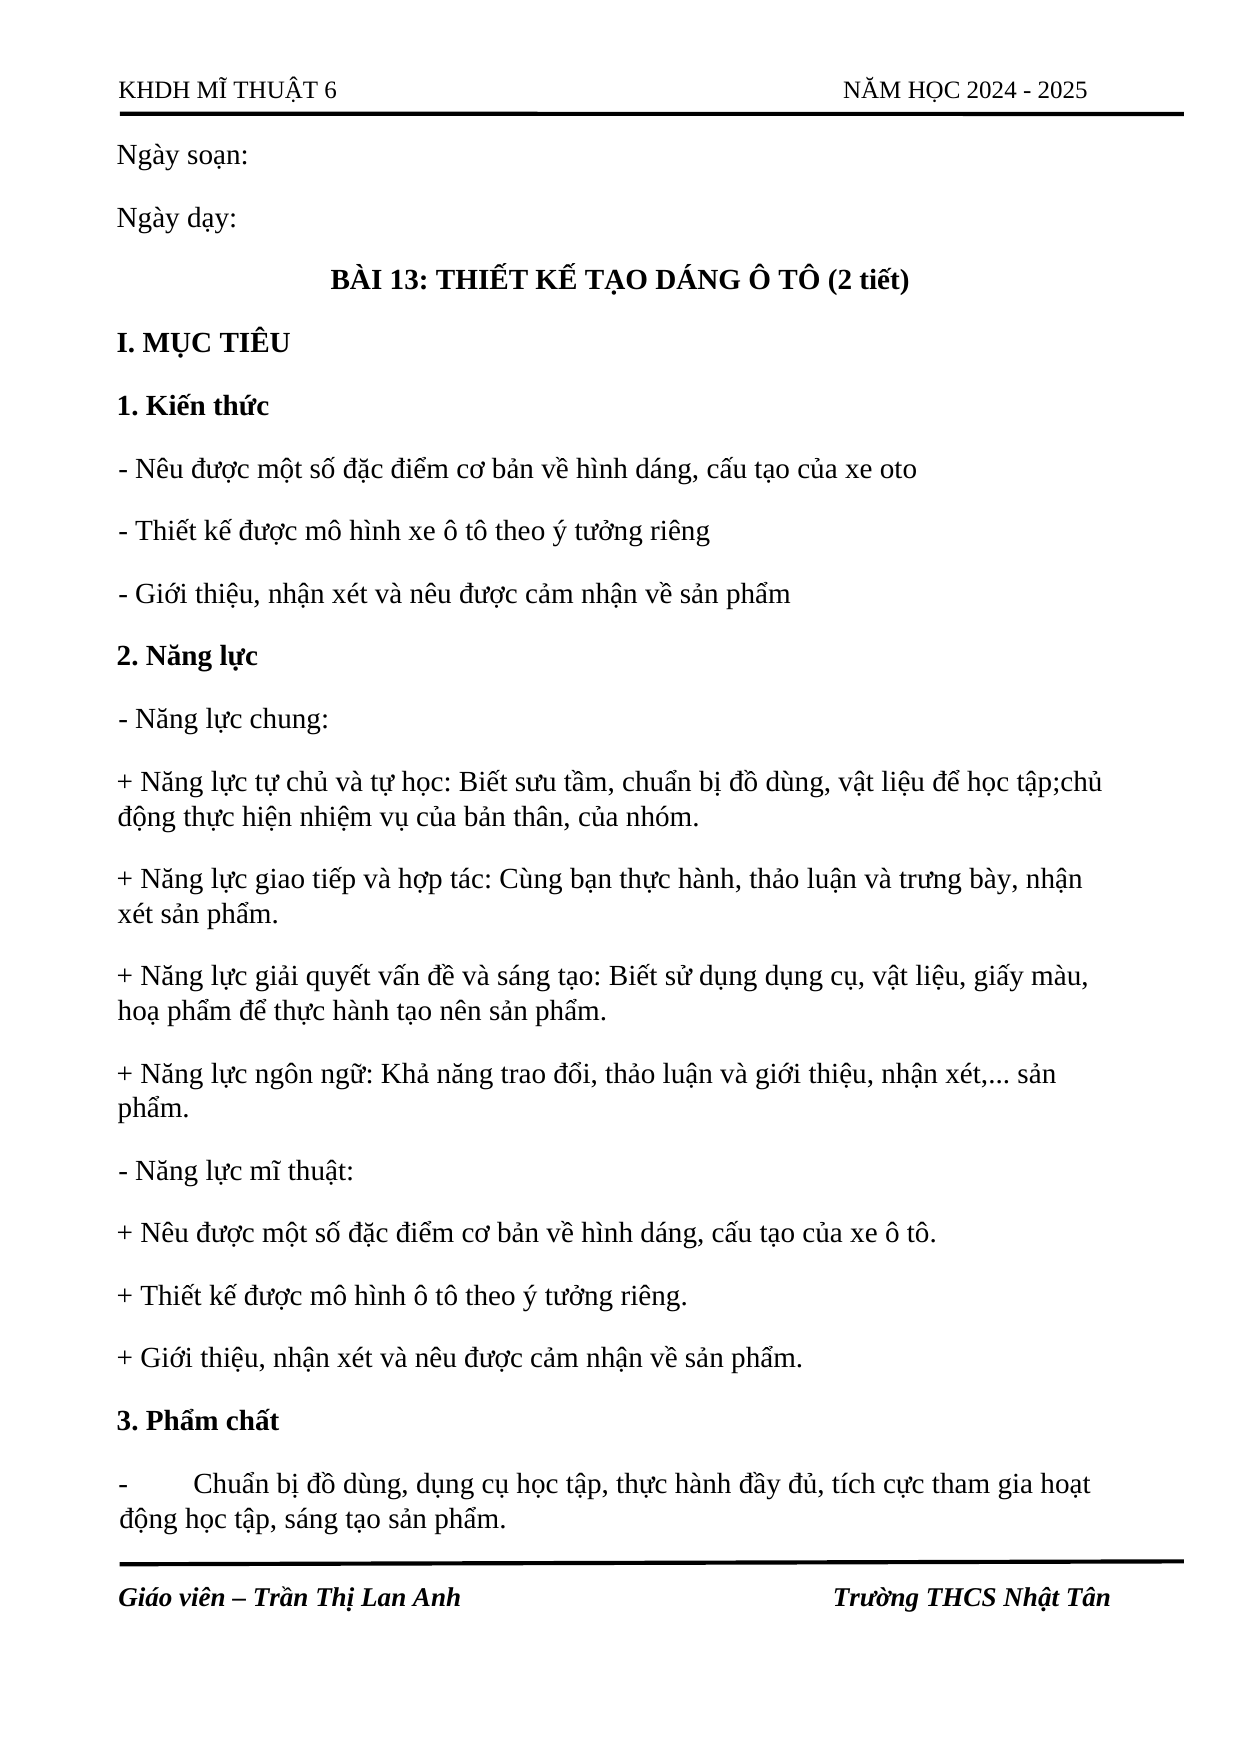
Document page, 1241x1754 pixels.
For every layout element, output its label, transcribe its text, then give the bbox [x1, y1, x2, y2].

text + Năng lực giao tiếp và hợp tác: Cùng bạn thực hành, thảo luận và trưng bày, nhận xét sản phẩm. [116, 861, 1115, 929]
list Năng lực chung: [118, 701, 1115, 735]
list Chuẩn bị đồ dùng, dụng cụ học tập, thực hành đầy đủ, tích cực tham gia hoạt động học tập, sáng tạo sản phẩm. [118, 1466, 1115, 1534]
list Nêu được một số đặc điểm cơ bản về hình dáng, cấu tạo của xe oto [118, 451, 1115, 484]
text BÀI 13: THIẾT KẾ TẠO DÁNG Ô TÔ (2 tiết) [118, 262, 1122, 296]
list Thiết kế được mô hình xe ô tô theo ý tưởng riêng [118, 513, 1115, 547]
text 1. Kiến thức [116, 388, 942, 422]
text + Giới thiệu, nhận xét và nêu được cảm nhận về sản phẩm. [116, 1341, 1115, 1374]
text I. MỤC TIÊU [116, 325, 942, 359]
text + Năng lực tự chủ và tự học: Biết sưu tầm, chuẩn bị đồ dùng, vật liệu để học tập;chủ động thực hiện nhiệm vụ của bản thân, của nhóm. [116, 764, 1115, 832]
text 3. Phẩm chất [116, 1403, 942, 1437]
text Ngày soạn: [116, 137, 1115, 171]
text + Năng lực giải quyết vấn đề và sáng tạo: Biết sử dụng dụng cụ, vật liệu, giấy màu, hoạ phẩm để thực hành tạo nên sản phẩm. [116, 958, 1115, 1027]
text + Năng lực ngôn ngữ: Khả năng trao đổi, thảo luận và giới thiệu, nhận xét,... sản phẩm. [116, 1056, 1115, 1124]
list Năng lực mĩ thuật: [118, 1153, 1115, 1187]
text + Nêu được một số đặc điểm cơ bản về hình dáng, cấu tạo của xe ô tô. [116, 1216, 1115, 1249]
text 2. Năng lực [116, 638, 942, 672]
text + Thiết kế được mô hình ô tô theo ý tưởng riêng. [116, 1278, 1115, 1312]
text Ngày dạy: [116, 200, 1115, 233]
list Giới thiệu, nhận xét và nêu được cảm nhận về sản phẩm [118, 576, 1115, 609]
